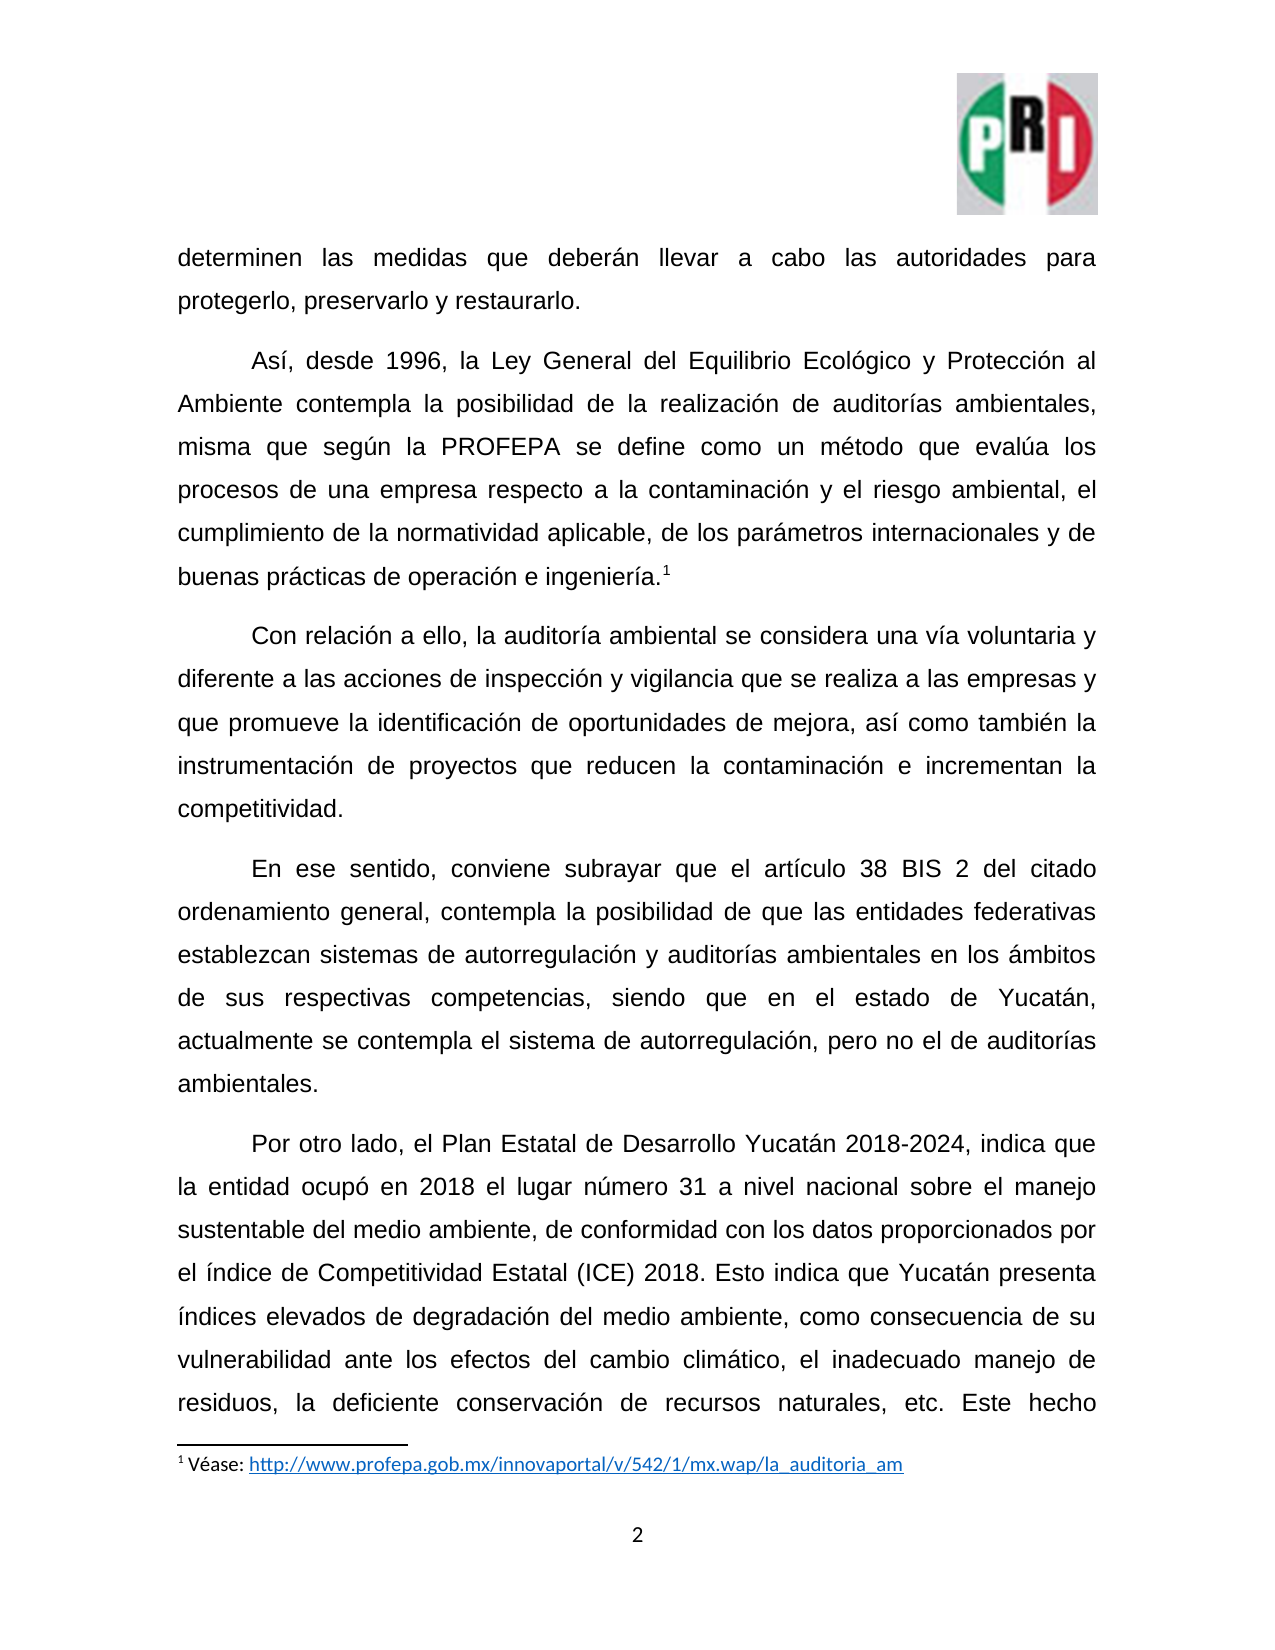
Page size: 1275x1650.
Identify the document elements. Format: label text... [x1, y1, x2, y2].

text Así, desde 1996, la Ley General del Equilibrio Ecológico y Protección al Ambiente contempla la posibilidad de la realización de auditorías ambientales, misma que según la PROFEPA se define como un método que evalúa los procesos de una empresa respecto a la contaminación y el riesgo ambiental, el cumplimiento de la normatividad aplicable, de los parámetros internacionales y de buenas prácticas de operación e ingeniería. [177, 346, 1098, 590]
text Con relación a ello, la auditoría ambiental se considera una vía voluntaria y diferente a las acciones de inspección y vigilancia que se realiza a las empresas y que promueve la identificación de oportunidades de mejora, así como también la instrumentación de proyectos que reducen la contaminación e incrementan la competitividad. [177, 621, 1098, 822]
picture [956, 73, 1098, 215]
text En ese sentido, conviene subrayar que el artículo 38 BIS 2 del citado ordenamiento general, contempla la posibilidad de que las entidades federativas establezcan sistemas de autorregulación y auditorías ambientales en los ámbitos de sus respectivas competencias, siendo que en el estado de Yucatán, actualmente se contempla el sistema de autorregulación, pero no el de auditorías ambientales. [177, 853, 1098, 1098]
